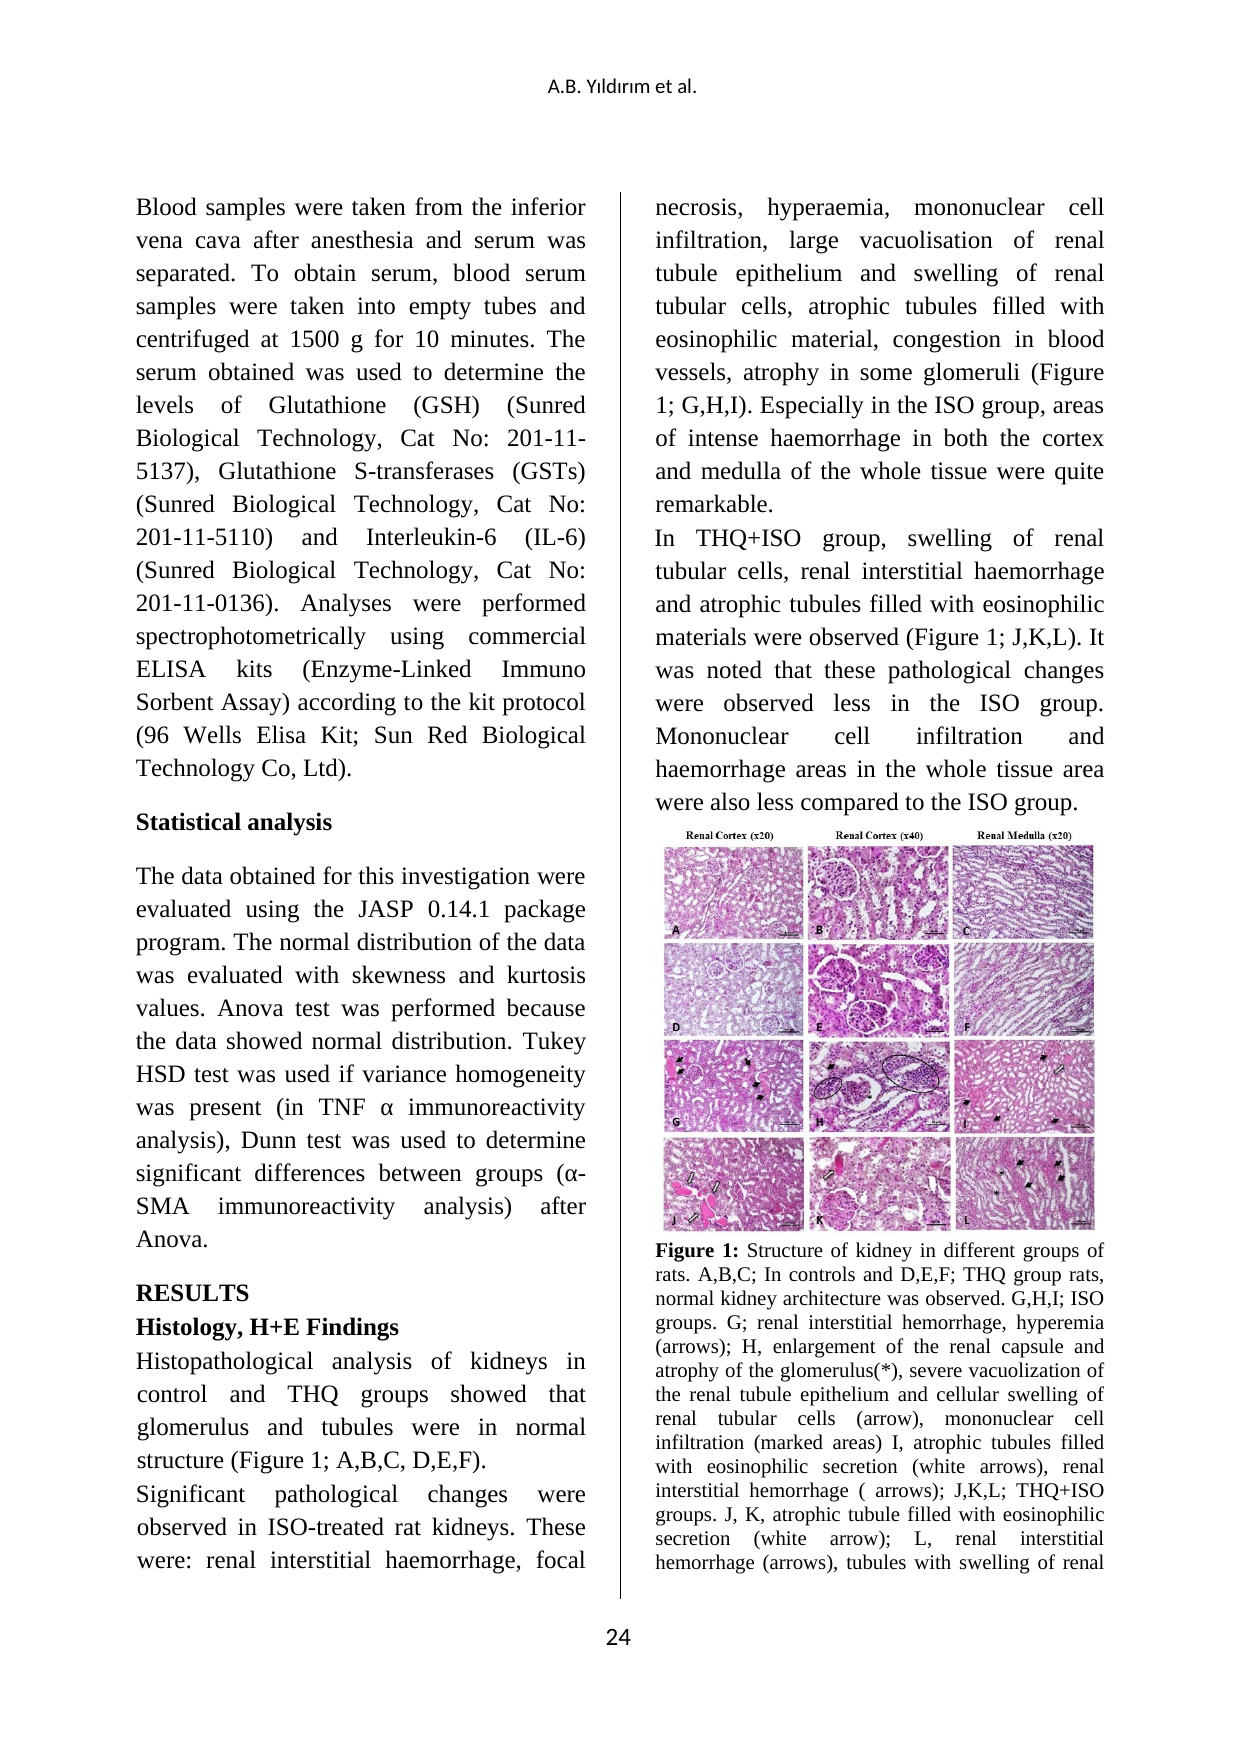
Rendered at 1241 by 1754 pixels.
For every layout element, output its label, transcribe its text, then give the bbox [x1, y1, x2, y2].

picture [654, 821, 1100, 1238]
text Blood samples were taken from the inferior vena cava after anesthesia and serum was separated. To obtain serum, blood serum samples were taken into empty tubes and centrifuged at 1500 g for 10 minutes. The serum obtained was used to determine the levels of Glutathione (GSH) (Sunred Biological Technology, Cat No: 201-11-5137), Glutathione S-transferases (GSTs) (Sunred Biological Technology, Cat No: 201-11-5110) and Interleukin-6 (IL-6) (Sunred Biological Technology, Cat No: 201-11-0136). Analyses were performed spectrophotometrically using commercial ELISA kits (Enzyme-Linked Immuno Sorbent Assay) according to the kit protocol (96 Wells Elisa Kit; Sun Red Biological Technology Co, Ltd). [136, 192, 586, 782]
text Histopathological analysis of kidneys in control and THQ groups showed that glomerulus and tubules were in normal structure (Figure 1; A,B,C, D,E,F). [136, 1346, 586, 1474]
text The data obtained for this investigation were evaluated using the JASP 0.14.1 package program. The normal distribution of the data was evaluated with skewness and kurtosis values. Anova test was performed because the data showed normal distribution. Tukey HSD test was used if variance homogeneity was present (in TNF α immunoreactivity analysis), Dunn test was used to determine significant differences between groups (α-SMA immunoreactivity analysis) after Anova. [136, 861, 586, 1253]
text Statistical analysis [136, 807, 586, 836]
text RESULTS [136, 1278, 586, 1307]
text In THQ+ISO group, swelling of renal tubular cells, renal interstitial haemorrhage and atrophic tubules filled with eosinophilic materials were observed (Figure 1; J,K,L). It was noted that these pathological changes were observed less in the ISO group. Mononuclear cell infiltration and haemorrhage areas in the whole tissue area were also less compared to the ISO group. [654, 523, 1105, 816]
text Significant pathological changes were observed in ISO-treated rat kidneys. These were: renal interstitial haemorrhage, focal necrosis, hyperaemia, mononuclear cell infiltration, large vacuolisation of renal tubule epithelium and swelling of renal tubular cells, atrophic tubules filled with eosinophilic material, congestion in blood vessels, atrophy in some glomeruli (Figure 1; G,H,I). Especially in the ISO group, areas of intense haemorrhage in both the cortex and medulla of the whole tissue were quite remarkable. [136, 1479, 586, 1574]
text Histology, H+E Findings [136, 1312, 586, 1341]
text Significant pathological changes were observed in ISO-treated rat kidneys. These were: renal interstitial haemorrhage, focal necrosis, hyperaemia, mononuclear cell infiltration, large vacuolisation of renal tubule epithelium and swelling of renal tubular cells, atrophic tubules filled with eosinophilic material, congestion in blood vessels, atrophy in some glomeruli (Figure 1; G,H,I). Especially in the ISO group, areas of intense haemorrhage in both the cortex and medulla of the whole tissue were quite remarkable. [654, 192, 1105, 518]
